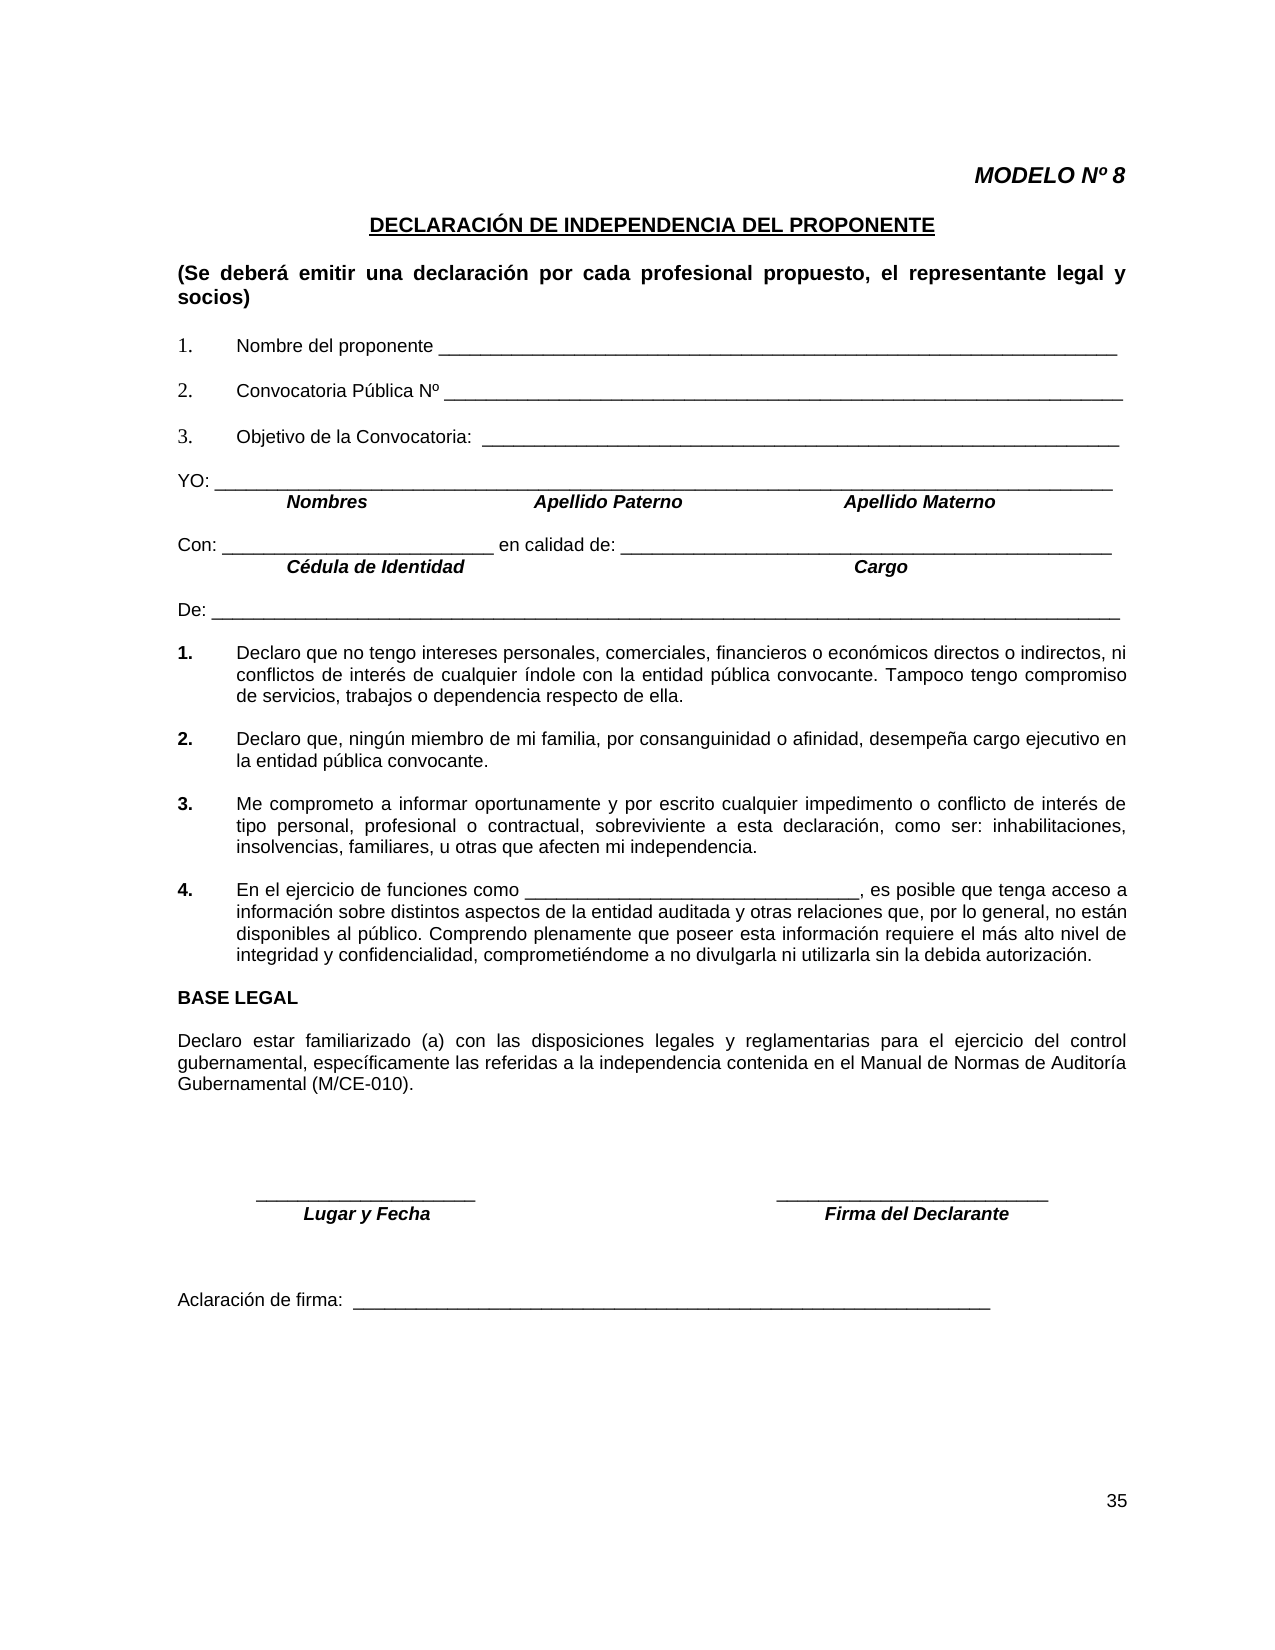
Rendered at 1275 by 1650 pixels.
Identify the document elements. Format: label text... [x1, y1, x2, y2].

text De: _______________________________________________________________________________________ [177, 599, 1127, 620]
text BASE LEGAL [177, 987, 1127, 1008]
text YO: ______________________________________________________________________________________ [177, 469, 1127, 491]
text Lugar y Fecha Firma del Declarante [177, 1203, 1127, 1224]
list Nombre del proponente _________________________________________________________________ [177, 333, 1127, 357]
list Objetivo de la Convocatoria: _____________________________________________________________ [177, 424, 1127, 448]
list Me comprometo a informar oportunamente y por escrito cualquier impedimento o conflicto de interés de tipo personal, profesional o contractual, sobreviviente a esta declaración, como ser: inhabilitaciones, insolvencias, familiares, u otras que afecten mi independencia. [177, 793, 1127, 858]
text MODELO Nº 8 [177, 162, 1127, 189]
text Nombres Apellido Paterno Apellido Materno [177, 491, 1127, 513]
list Declaro que no tengo intereses personales, comerciales, financieros o económicos directos o indirectos, ni conflictos de interés de cualquier índole con la entidad pública convocante. Tampoco tengo compromiso de servicios, trabajos o dependencia respecto de ella. [177, 642, 1127, 707]
text (Se deberá emitir una declaración por cada profesional propuesto, el representante legal y socios) [177, 261, 1127, 309]
subtitle DECLARACIÓN DE INDEPENDENCIA DEL PROPONENTE [177, 213, 1127, 237]
text Cédula de Identidad Cargo [177, 556, 1127, 577]
text Declaro estar familiarizado (a) con las disposiciones legales y reglamentarias para el ejercicio del control gubernamental, específicamente las referidas a la independencia contenida en el Manual de Normas de Auditoría Gubernamental (M/CE-010). [177, 1030, 1127, 1095]
text Con: __________________________ en calidad de: _______________________________________________ [177, 534, 1127, 556]
list Declaro que, ningún miembro de mi familia, por consanguinidad o afinidad, desempeña cargo ejecutivo en la entidad pública convocante. [177, 728, 1127, 771]
text _____________________ __________________________ [177, 1181, 1127, 1203]
list Convocatoria Pública Nº _________________________________________________________________ [177, 378, 1127, 402]
list En el ejercicio de funciones como ________________________________, es posible que tenga acceso a información sobre distintos aspectos de la entidad auditada y otras relaciones que, por lo general, no están disponibles al público. Comprendo plenamente que poseer esta información requiere el más alto nivel de integridad y confidencialidad, comprometiéndome a no divulgarla ni utilizarla sin la debida autorización. [177, 879, 1127, 965]
text Aclaración de firma: _____________________________________________________________ [177, 1289, 1127, 1310]
